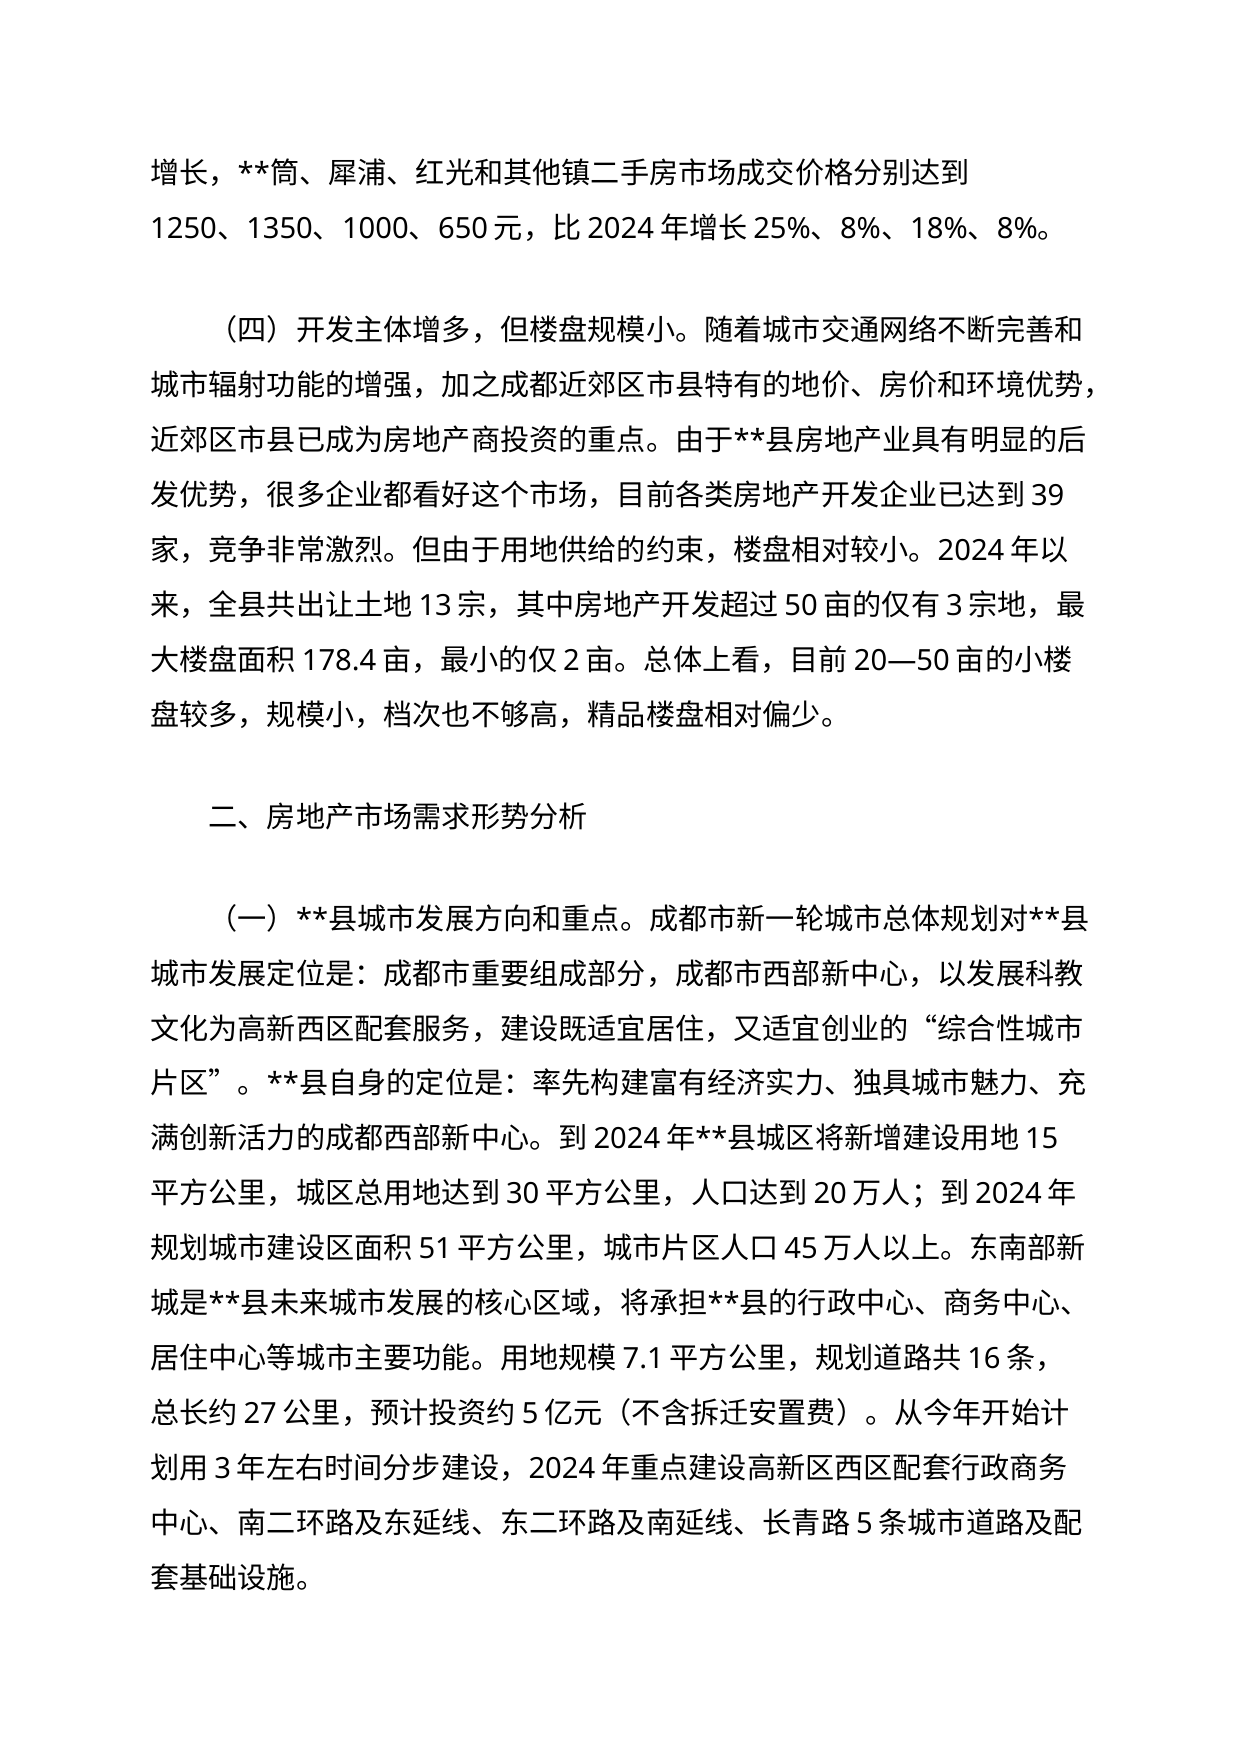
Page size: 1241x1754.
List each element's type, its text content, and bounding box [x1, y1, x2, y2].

text 二、房地产市场需求形势分析 [150, 793, 1090, 836]
text （四）开发主体增多，但楼盘规模小。随着城市交通网络不断完善和城市辐射功能的增强，加之成都近郊区市县特有的地价、房价和环境优势，近郊区市县已成为房地产商投资的重点。由于**县房地产业具有明显的后发优势，很多企业都看好这个市场，目前各类房地产开发企业已达到39家，竞争非常激烈。但由于用地供给的约束，楼盘相对较小。2024年以来，全县共出让土地13宗，其中房地产开发超过50亩的仅有3宗地，最大楼盘面积178.4亩，最小的仅2亩。总体上看，目前20—50亩的小楼盘较多，规模小，档次也不够高，精品楼盘相对偏少。 [150, 307, 1090, 734]
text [150, 150, 1090, 247]
text （一）**县城市发展方向和重点。成都市新一轮城市总体规划对**县城市发展定位是：成都市重要组成部分，成都市西部新中心，以发展科教文化为高新西区配套服务，建设既适宜居住，又适宜创业的“综合性城市片区”。**县自身的定位是：率先构建富有经济实力、独具城市魅力、充满创新活力的成都西部新中心。到2024年**县城区将新增建设用地15平方公里，城区总用地达到30平方公里，人口达到20万人；到2024年规划城市建设区面积51平方公里，城市片区人口45万人以上。东南部新城是**县未来城市发展的核心区域，将承担**县的行政中心、商务中心、居住中心等城市主要功能。用地规模7.1平方公里，规划道路共16条，总长约27公里，预计投资约5亿元（不含拆迁安置费）。从今年开始计划用3年左右时间分步建设，2024年重点建设高新区西区配套行政商务中心、南二环路及东延线、东二环路及南延线、长青路5条城市道路及配套基础设施。 [150, 895, 1090, 1597]
